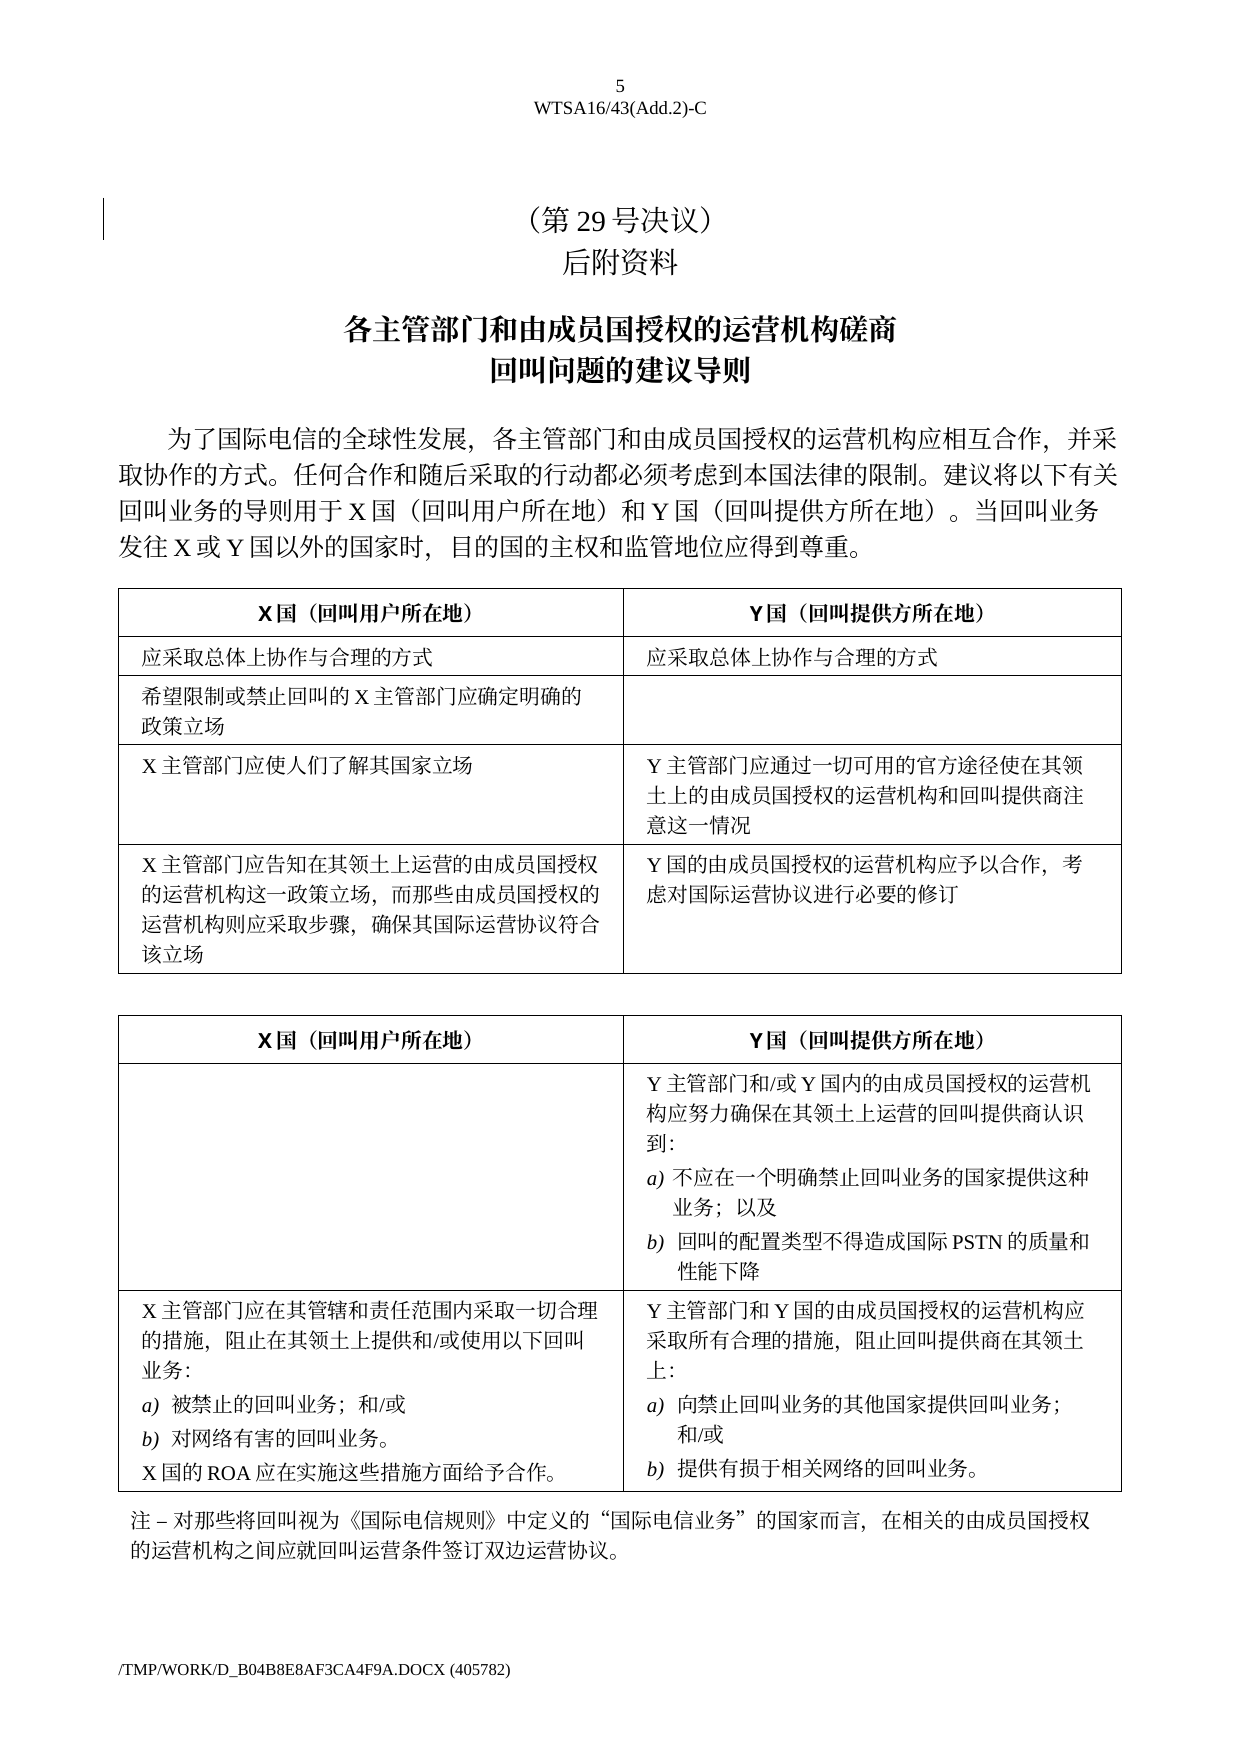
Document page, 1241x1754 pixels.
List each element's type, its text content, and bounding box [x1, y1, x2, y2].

table_cell X主管部门应告知在其领土上运营的由成员国授权的运营机构这一政策立场，而那些由成员国授权的运营机构则应采取步骤，确保其国际运营协议符合该立场 [119, 845, 623, 972]
table_cell 应采取总体上协作与合理的方式 [624, 637, 1121, 675]
table_cell Y国的由成员国授权的运营机构应予以合作，考虑对国际运营协议进行必要的修订 [624, 845, 1121, 972]
title 为了国际电信的全球性发展，各主管部门和由成员国授权的运营机构应相互合作，并采取协作的方式。任何合作和随后采取的行动都必须考虑到本国法律的限制。建议将以下有关回叫业务的导则用于X国（回叫用户所在地）和Y国（回叫提供方所在地）。当回叫业务发往X或Y国以外的国家时，目的国的主权和监管地位应得到尊重。 [118, 419, 1122, 563]
table_cell Y主管部门和/或Y国内的由成员国授权的运营机构应努力确保在其领土上运营的回叫提供商认识到： a) 不应在一个明确禁止回叫业务的国家提供这种业务；以及 b) 回叫的配置类型不得造成国际PSTN的质量和性能下降 [624, 1064, 1121, 1289]
table_cell 注 – 对那些将回叫视为《国际电信规则》中定义的“国际电信业务”的国家而言，在相关的由成员国授权的运营机构之间应就回叫运营条件签订双边运营协议。 [119, 1492, 1122, 1568]
table_header Y国（回叫提供方所在地） [624, 589, 1121, 636]
table_cell 应采取总体上协作与合理的方式 [119, 637, 623, 675]
table_cell Y主管部门和Y国的由成员国授权的运营机构应 采取所有合理的措施，阻止回叫提供商在其领土上： a) 向禁止回叫业务的其他国家提供回叫业务； 和/或 b) 提供有损于相关网络的回叫业务。 [624, 1291, 1121, 1491]
table_header Y国（回叫提供方所在地） [624, 1016, 1121, 1062]
table_cell 希望限制或禁止回叫的X主管部门应确定明确的政策立场 [119, 676, 623, 744]
table_header X国（回叫用户所在地） [119, 1016, 623, 1062]
title 各主管部门和由成员国授权的运营机构磋商 回叫问题的建议导则 [118, 306, 1122, 390]
table_cell [119, 1064, 623, 1289]
text （第29号决议） 后附资料 [118, 198, 1122, 281]
table_cell X主管部门应在其管辖和责任范围内采取一切合理的措施，阻止在其领土上提供和/或使用以下回叫业务： a) 被禁止的回叫业务；和/或 b) 对网络有害的回叫业务。 X国的ROA应在实施这些措施方面给予合作。 [119, 1291, 623, 1491]
table_cell X主管部门应使人们了解其国家立场 [119, 745, 623, 843]
table_cell Y主管部门应通过一切可用的官方途径使在其领土上的由成员国授权的运营机构和回叫提供商注意这一情况 [624, 745, 1121, 843]
table_cell [624, 676, 1121, 744]
table_header X国（回叫用户所在地） [119, 589, 623, 636]
